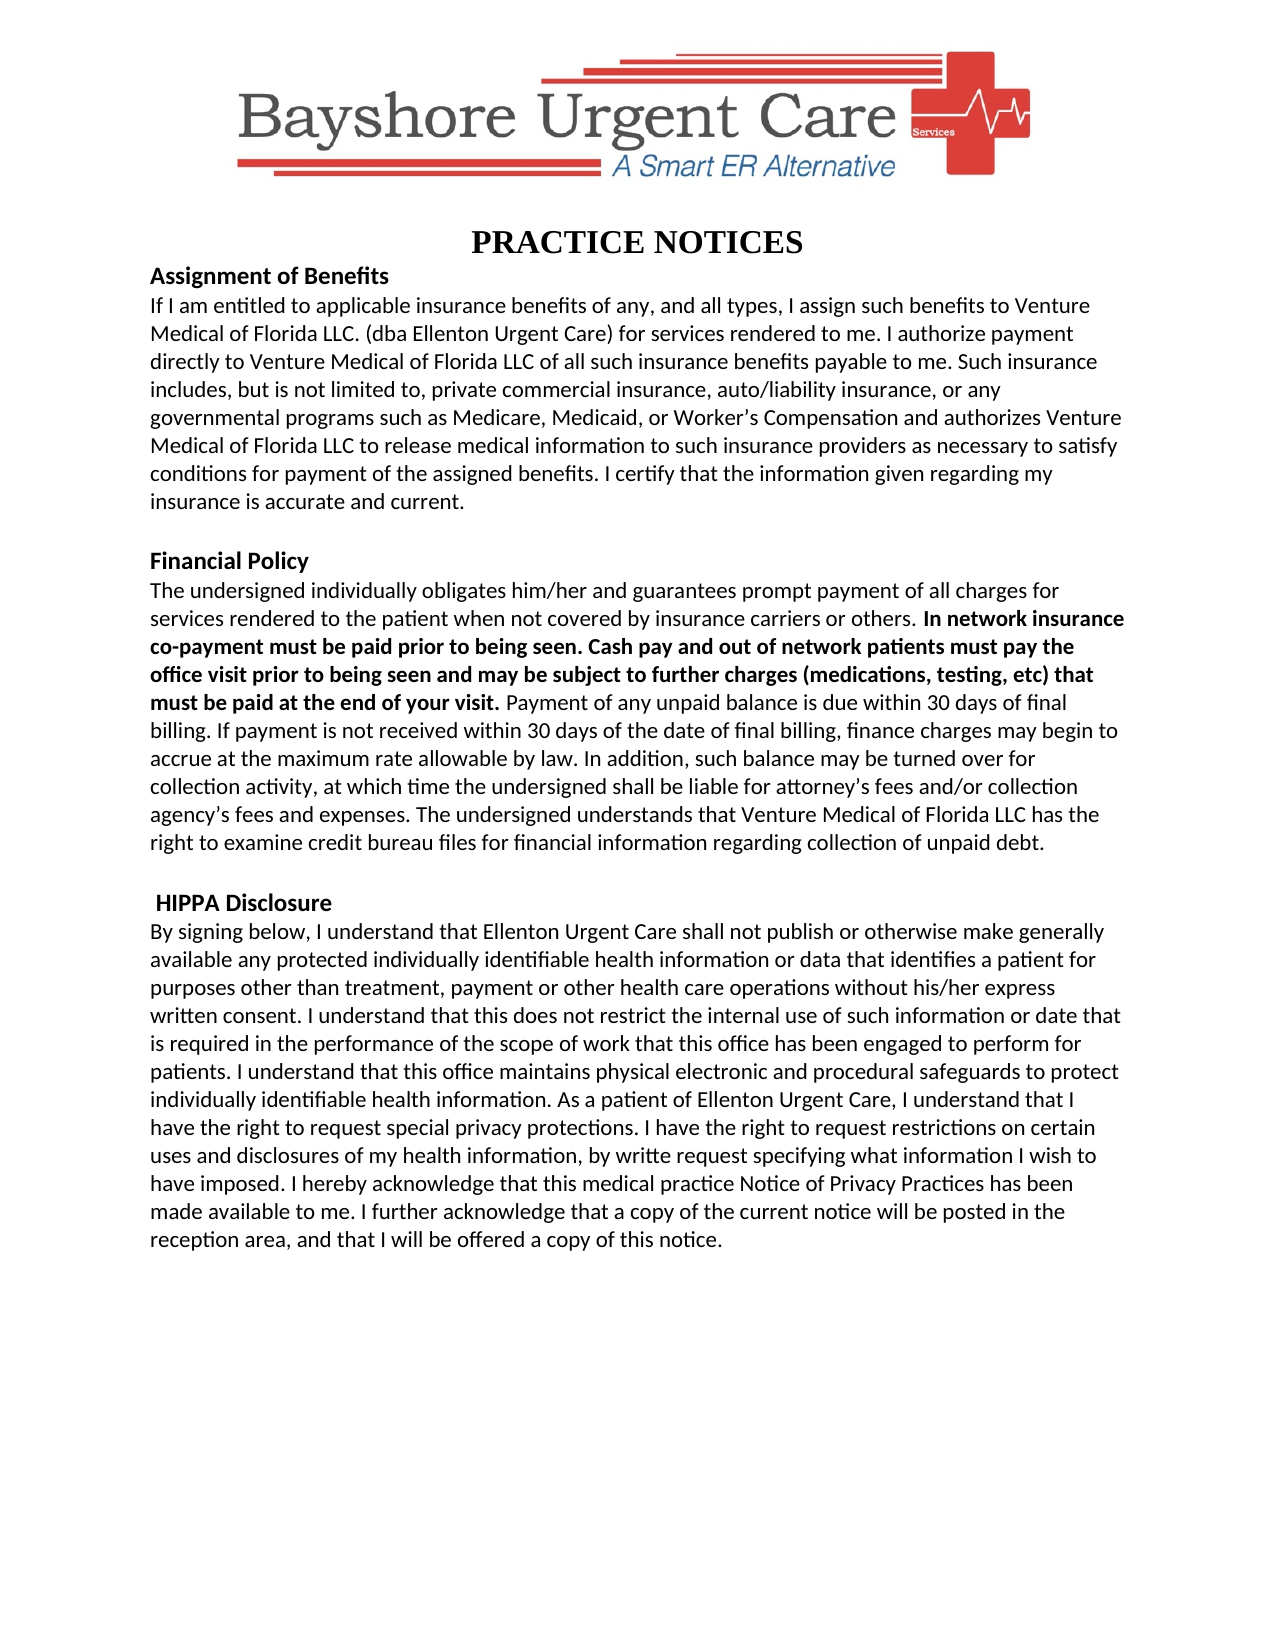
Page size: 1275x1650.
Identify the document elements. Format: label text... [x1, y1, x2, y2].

text Assignment of Benefits [150, 260, 1125, 291]
text PRACTICE NOTICES [150, 222, 1125, 260]
picture [226, 33, 1046, 210]
text If I am entitled to applicable insurance benefits of any, and all types, I assign such benefits to Venture Medical of Florida LLC. (dba Ellenton Urgent Care) for services rendered to me. I authorize payment directly to Venture Medical of Florida LLC of all such insurance benefits payable to me. Such insurance includes, but is not limited to, private commercial insurance, auto/liability insurance, or any governmental programs such as Medicare, Medicaid, or Worker’s Compensation and authorizes Venture Medical of Florida LLC to release medical information to such insurance providers as necessary to satisfy conditions for payment of the assigned benefits. I certify that the information given regarding my insurance is accurate and current. [150, 291, 1125, 515]
text The undersigned individually obligates him/her and guarantees prompt payment of all charges for services rendered to the patient when not covered by insurance carriers or others. In network insurance co-payment must be paid prior to being seen. Cash pay and out of network patients must pay the office visit prior to being seen and may be subject to further charges (medications, testing, etc) that must be paid at the end of your visit. Payment of any unpaid balance is due within 30 days of final billing. If payment is not received within 30 days of the date of final billing, finance charges may begin to accrue at the maximum rate allowable by law. In addition, such balance may be turned over for collection activity, at which time the undersigned shall be liable for attorney’s fees and/or collection agency’s fees and expenses. The undersigned understands that Venture Medical of Florida LLC has the right to examine credit bureau files for financial information regarding collection of unpaid debt. [150, 576, 1125, 856]
text Financial Policy [150, 545, 1125, 576]
text HIPPA Disclosure [150, 887, 1125, 917]
text By signing below, I understand that Ellenton Urgent Care shall not publish or otherwise make generally available any protected individually identifiable health information or data that identifies a patient for purposes other than treatment, payment or other health care operations without his/her express written consent. I understand that this does not restrict the internal use of such information or date that is required in the performance of the scope of work that this office has been engaged to perform for patients. I understand that this office maintains physical electronic and procedural safeguards to protect individually identifiable health information. As a patient of Ellenton Urgent Care, I understand that I have the right to request special privacy protections. I have the right to request restrictions on certain uses and disclosures of my health information, by writte request specifying what information I wish to have imposed. I hereby acknowledge that this medical practice Notice of Privacy Practices has been made available to me. I further acknowledge that a copy of the current notice will be posted in the reception area, and that I will be offered a copy of this notice. [150, 917, 1125, 1253]
